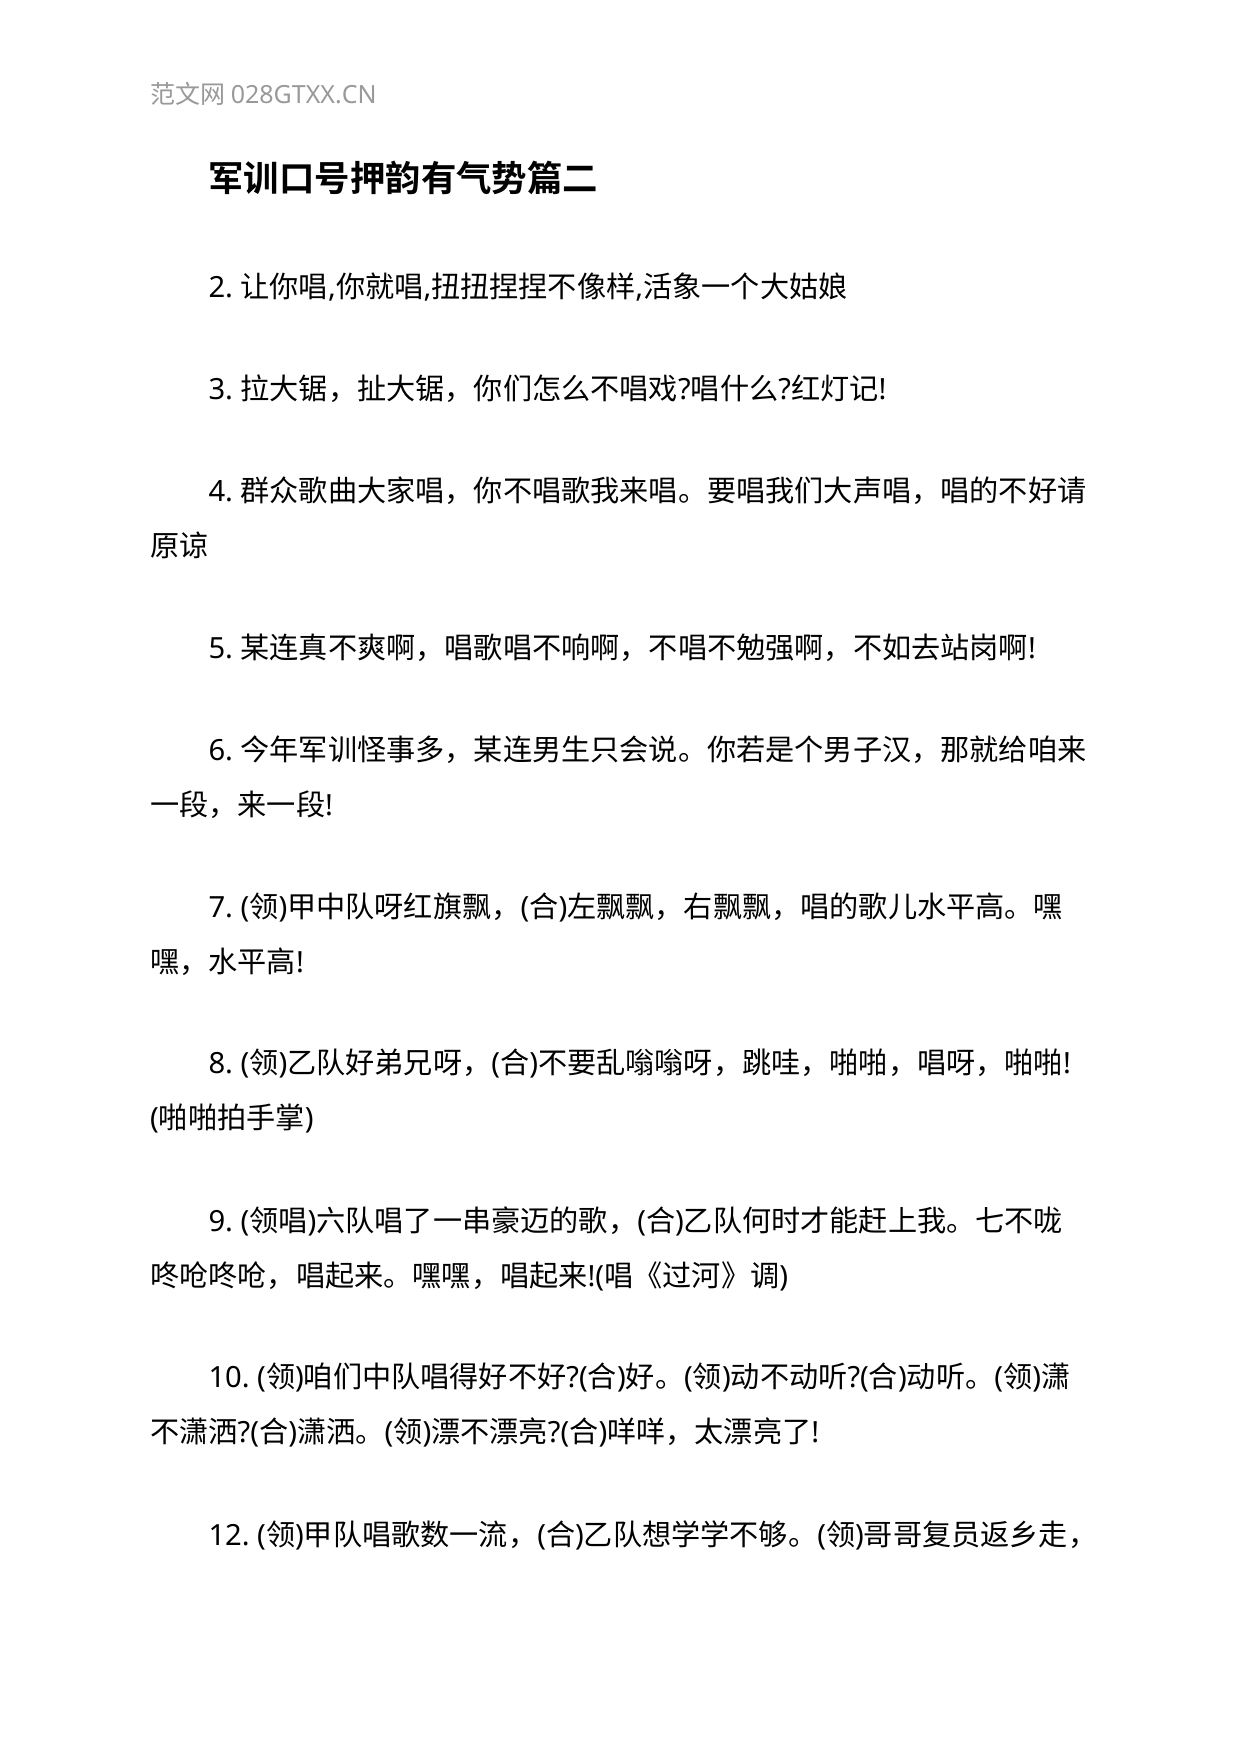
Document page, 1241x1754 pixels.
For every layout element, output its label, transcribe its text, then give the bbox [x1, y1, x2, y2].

text 9. (领唱)六队唱了一串豪迈的歌，(合)乙队何时才能赶上我。七不咙咚呛咚呛，唱起来。嘿嘿，唱起来!(唱《过河》调) [150, 1197, 1090, 1294]
text 7. (领)甲中队呀红旗飘，(合)左飘飘，右飘飘，唱的歌儿水平高。嘿嘿，水平高! [150, 883, 1090, 981]
text 6. 今年军训怪事多，某连男生只会说。你若是个男子汉，那就给咱来一段，来一段! [150, 726, 1090, 823]
text 2. 让你唱,你就唱,扭扭捏捏不像样,活象一个大姑娘 [150, 263, 1090, 306]
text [150, 1511, 1090, 1553]
text 4. 群众歌曲大家唱，你不唱歌我来唱。要唱我们大声唱，唱的不好请原谅 [150, 467, 1090, 565]
text 10. (领)咱们中队唱得好不好?(合)好。(领)动不动听?(合)动听。(领)潇不潇洒?(合)潇洒。(领)漂不漂亮?(合)咩咩，太漂亮了! [150, 1354, 1090, 1451]
text 3. 拉大锯，扯大锯，你们怎么不唱戏?唱什么?红灯记! [150, 365, 1090, 408]
text 5. 某连真不爽啊，唱歌唱不响啊，不唱不勉强啊，不如去站岗啊! [150, 624, 1090, 667]
text 8. (领)乙队好弟兄呀，(合)不要乱嗡嗡呀，跳哇，啪啪，唱呀，啪啪!(啪啪拍手掌) [150, 1040, 1090, 1137]
text 军训口号押韵有气势篇二 [150, 150, 1090, 201]
